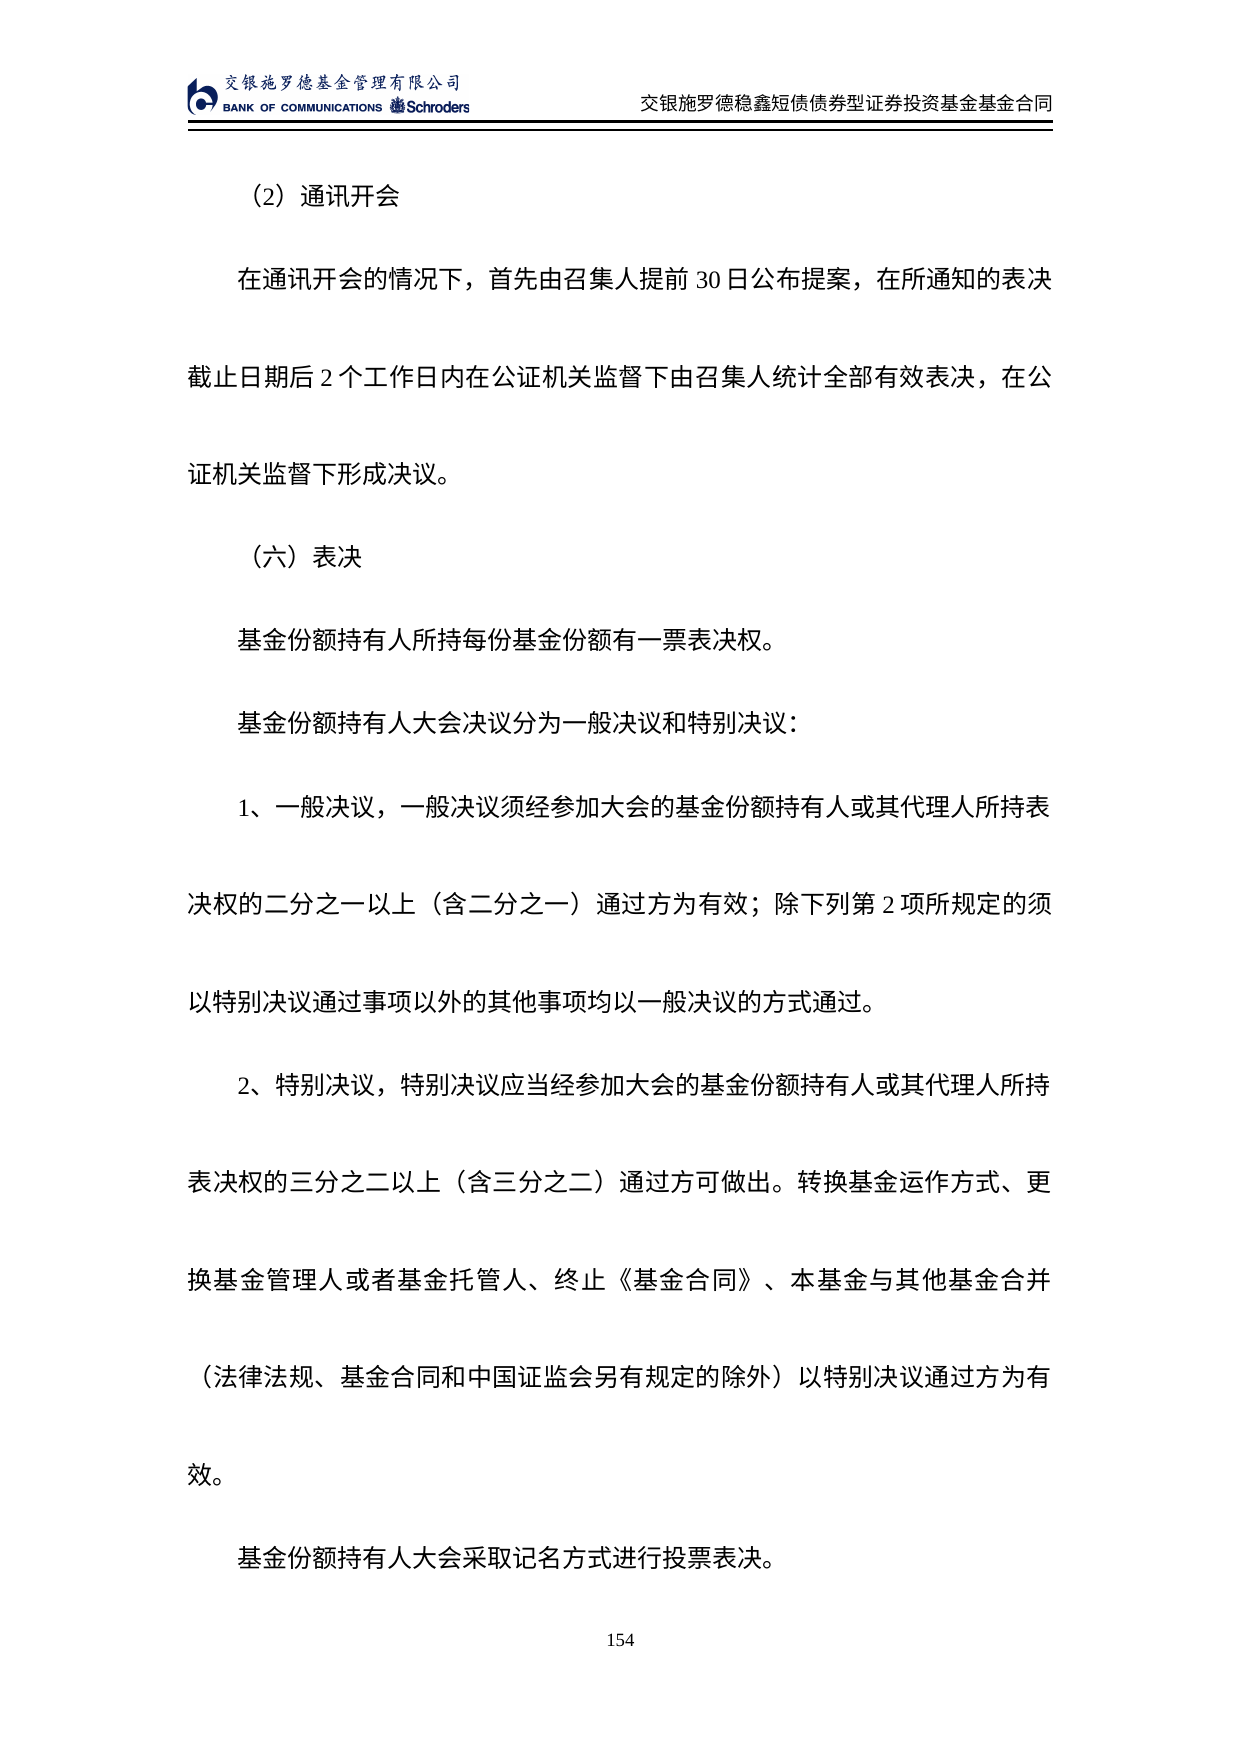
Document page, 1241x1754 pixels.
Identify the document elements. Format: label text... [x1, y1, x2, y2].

text 1、一般决议，一般决议须经参加大会的基金份额持有人或其代理人所持表决权的二分之一以上（含二分之一）通过方为有效；除下列第2项所规定的须以特别决议通过事项以外的其他事项均以一般决议的方式通过。 [187, 773, 1053, 1033]
text 基金份额持有人大会采取记名方式进行投票表决。 [187, 1524, 1053, 1589]
text 2、特别决议，特别决议应当经参加大会的基金份额持有人或其代理人所持表决权的三分之二以上（含三分之二）通过方可做出。转换基金运作方式、更换基金管理人或者基金托管人、终止《基金合同》、本基金与其他基金合并（法律法规、基金合同和中国证监会另有规定的除外）以特别决议通过方为有效。 [187, 1051, 1053, 1506]
text 基金份额持有人所持每份基金份额有一票表决权。 [187, 606, 1053, 671]
text （2）通讯开会 [187, 162, 1053, 227]
picture [187, 74, 470, 115]
text 基金份额持有人大会决议分为一般决议和特别决议： [187, 689, 1053, 754]
text （六）表决 [187, 523, 1053, 588]
text 在通讯开会的情况下，首先由召集人提前30日公布提案，在所通知的表决截止日期后2个工作日内在公证机关监督下由召集人统计全部有效表决，在公证机关监督下形成决议。 [187, 245, 1053, 505]
